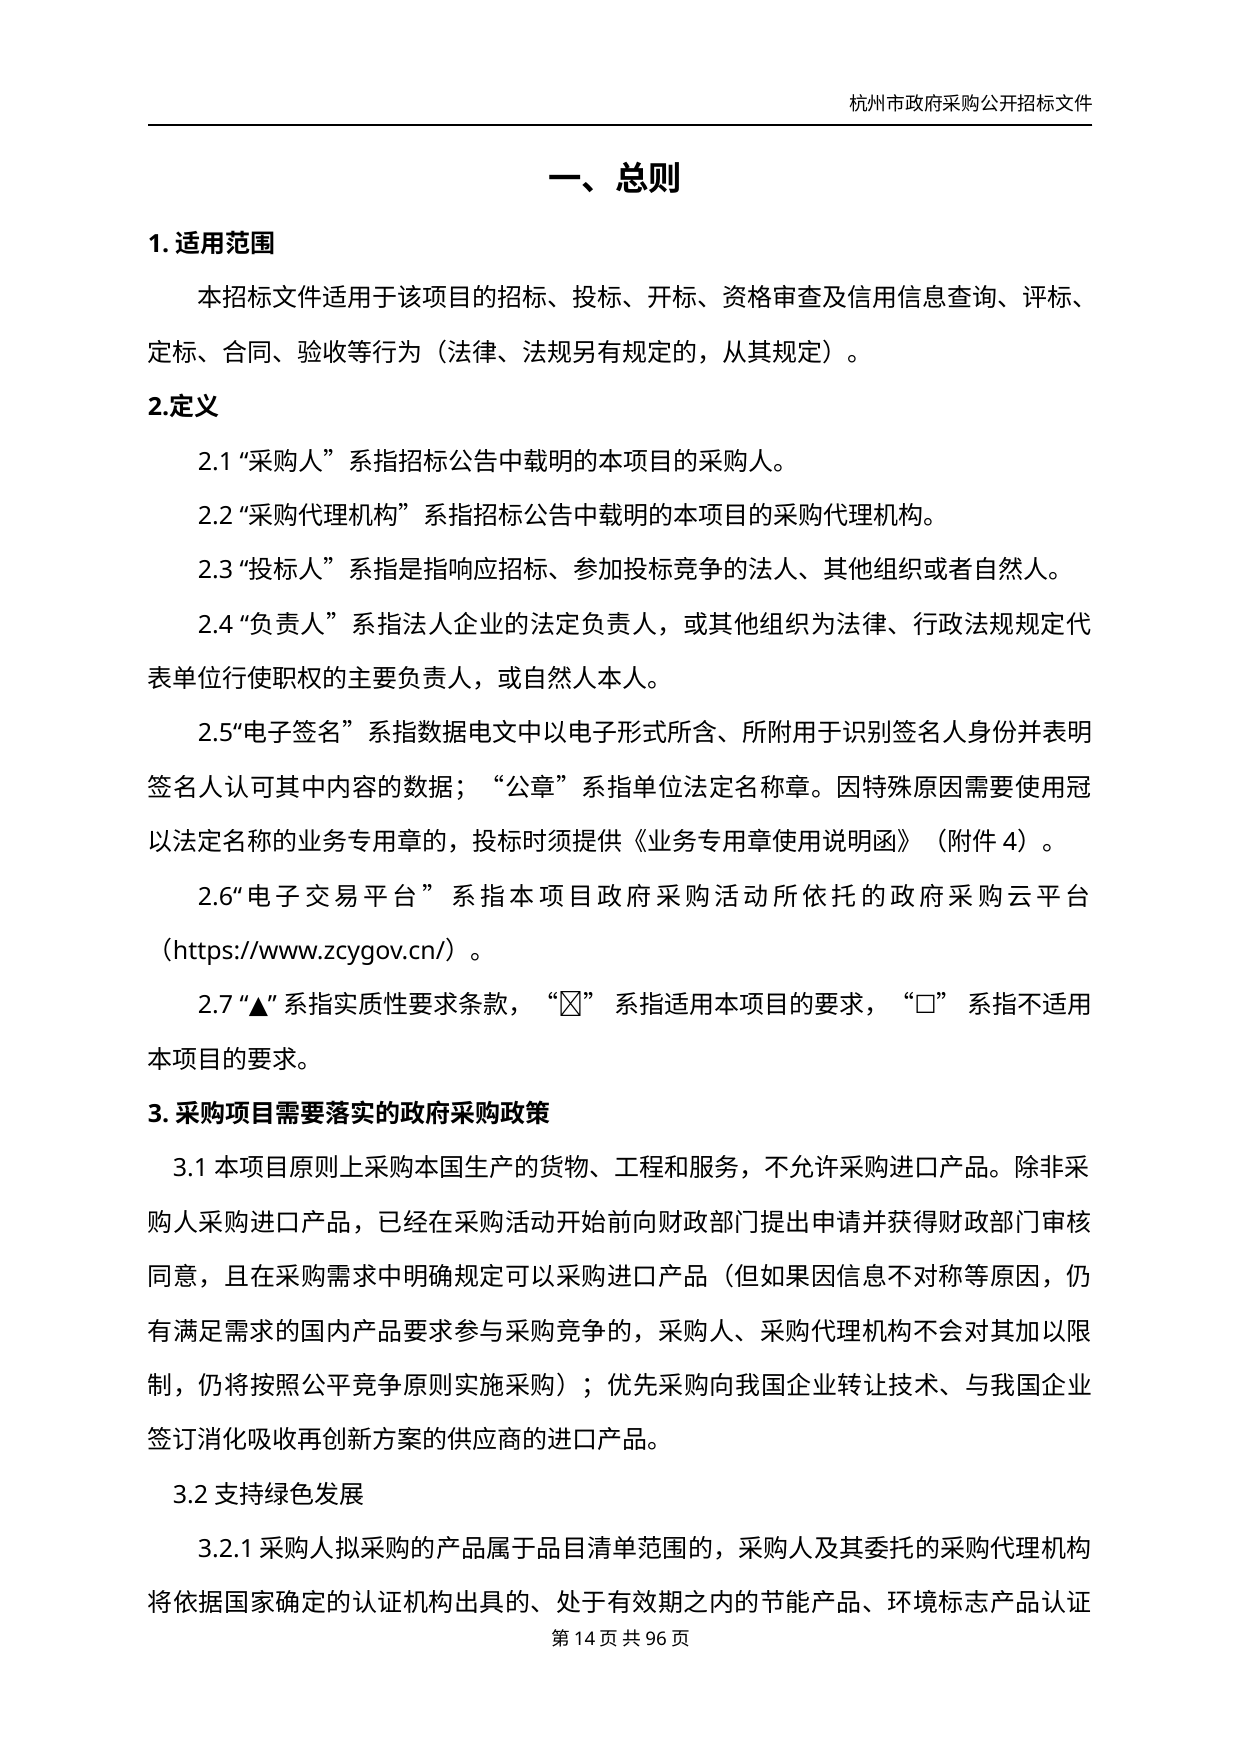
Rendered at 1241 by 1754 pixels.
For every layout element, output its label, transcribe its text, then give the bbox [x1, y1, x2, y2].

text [148, 1528, 1092, 1619]
text 2.3 “投标人”系指是指响应招标、参加投标竞争的法人、其他组织或者自然人。 [148, 550, 1092, 586]
text 2.定义 [148, 387, 1092, 423]
text 3. 采购项目需要落实的政府采购政策 [148, 1093, 1092, 1130]
text 2.4 “负责人”系指法人企业的法定负责人，或其他组织为法律、行政法规规定代表单位行使职权的主要负责人，或自然人本人。 [148, 604, 1092, 695]
text 2.2 “采购代理机构”系指招标公告中载明的本项目的采购代理机构。 [148, 495, 1092, 532]
text 2.7 “▲” 系指实质性要求条款，“” 系指适用本项目的要求，“” 系指不适用本项目的要求。 [148, 985, 1092, 1075]
text 1. 适用范围 [148, 223, 1092, 260]
text 本招标文件适用于该项目的招标、投标、开标、资格审查及信用信息查询、评标、定标、合同、验收等行为（法律、法规另有规定的，从其规定）。 [148, 278, 1092, 368]
text 3.1 本项目原则上采购本国生产的货物、工程和服务，不允许采购进口产品。除非采购人采购进口产品，已经在采购活动开始前向财政部门提出申请并获得财政部门审核同意，且在采购需求中明确规定可以采购进口产品（但如果因信息不对称等原因，仍有满足需求的国内产品要求参与采购竞争的，采购人、采购代理机构不会对其加以限制，仍将按照公平竞争原则实施采购）；优先采购向我国企业转让技术、与我国企业签订消化吸收再创新方案的供应商的进口产品。 [148, 1148, 1092, 1456]
text 一、总则 [148, 151, 1092, 199]
text 2.6“电子交易平台”系指本项目政府采购活动所依托的政府采购云平台（https://www.zcygov.cn/）。 [148, 876, 1092, 967]
text 2.1 “采购人”系指招标公告中载明的本项目的采购人。 [148, 441, 1092, 477]
text 3.2 支持绿色发展 [148, 1474, 1092, 1510]
text 2.5“电子签名”系指数据电文中以电子形式所含、所附用于识别签名人身份并表明签名人认可其中内容的数据；“公章”系指单位法定名称章。因特殊原因需要使用冠以法定名称的业务专用章的，投标时须提供《业务专用章使用说明函》（附件4）。 [148, 713, 1092, 858]
